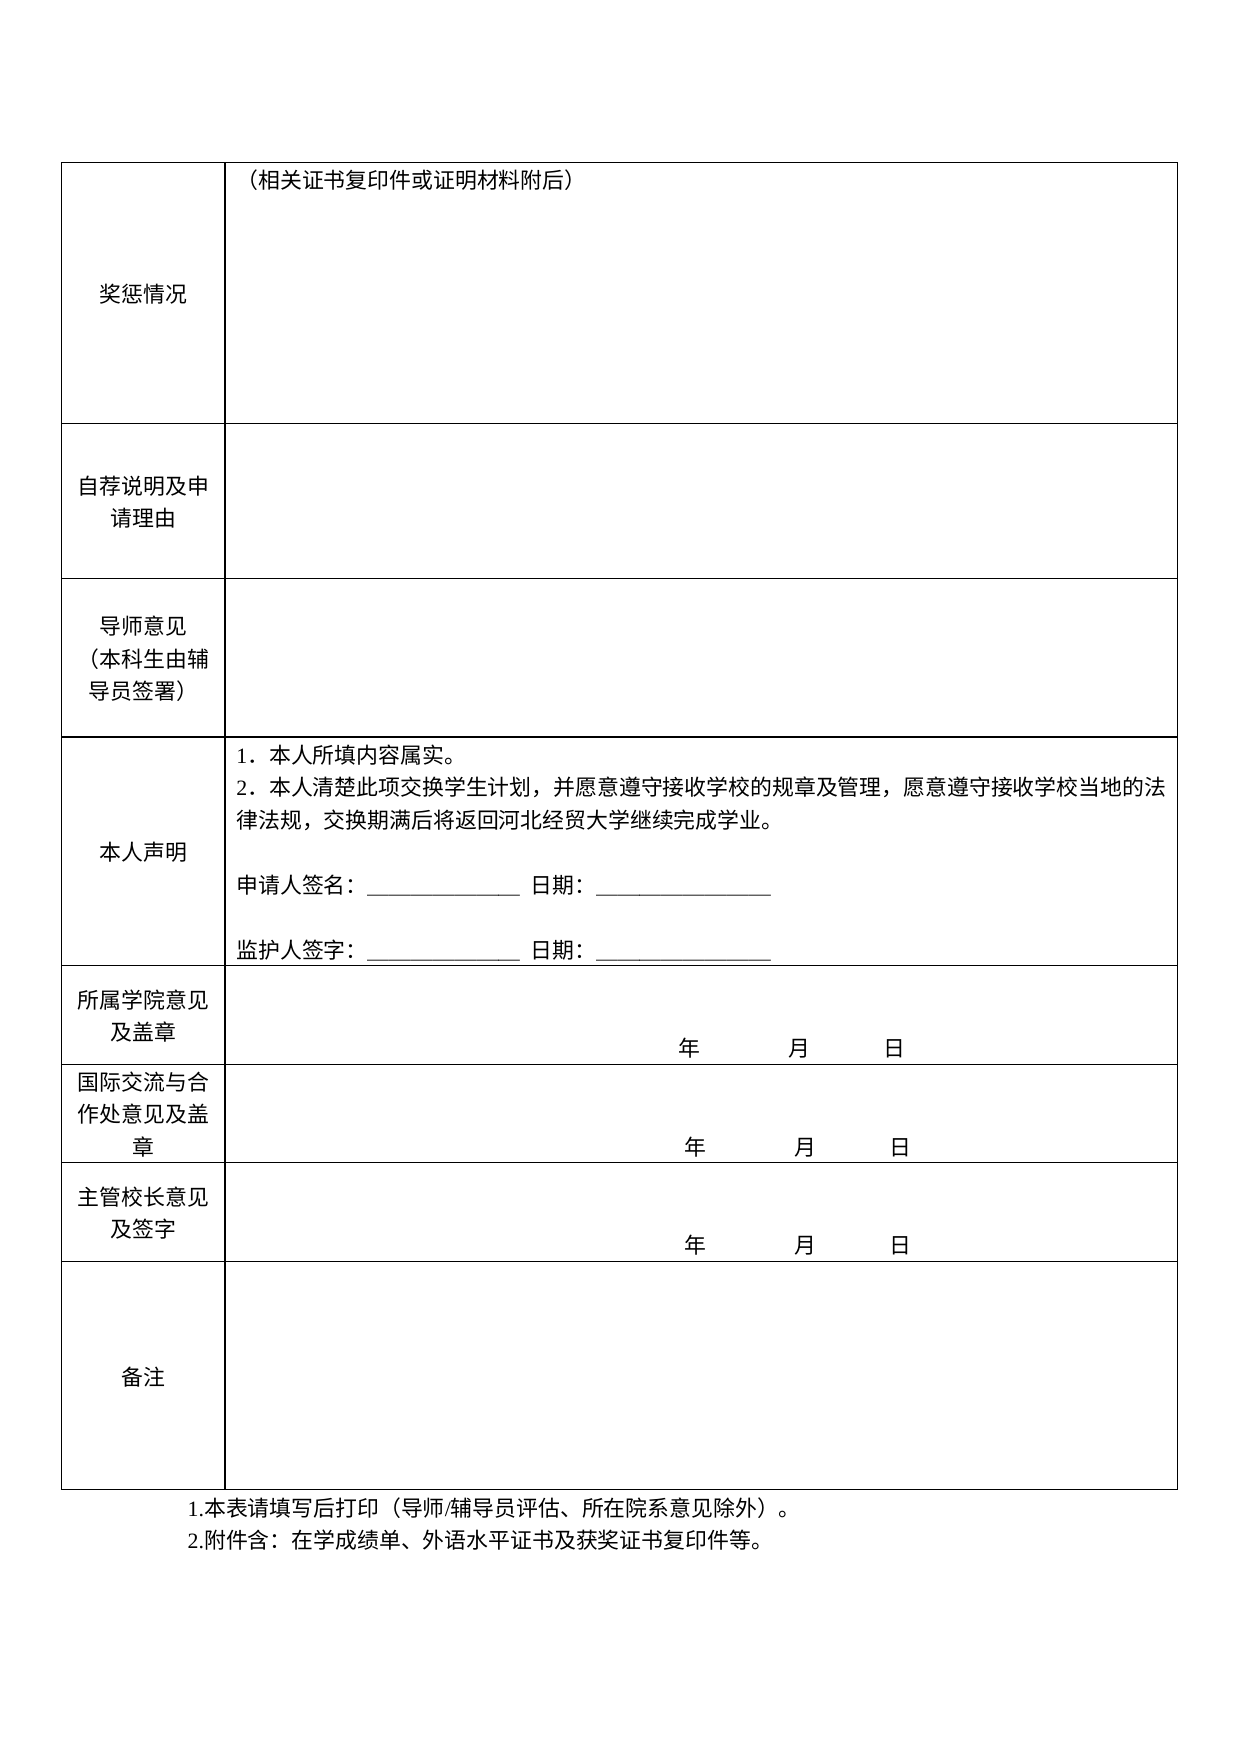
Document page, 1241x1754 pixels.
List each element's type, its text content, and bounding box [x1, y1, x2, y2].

table_cell 国际交流与合作处意见及盖章 [62, 1065, 224, 1162]
text 2.附件含：在学成绩单、外语水平证书及获奖证书复印件等。 [187, 1523, 1053, 1555]
table_cell 1．本人所填内容属实。 2．本人清楚此项交换学生计划，并愿意遵守接收学校的规章及管理，愿意遵守接收学校当地的法律法规，交换期满后将返回河北经贸大学继续完成学业。 申请人签名：＿＿＿＿＿＿＿ 日期：＿＿＿＿＿＿＿＿ 监护人签字：＿＿＿＿＿＿＿ 日期：＿＿＿＿＿＿＿＿ [226, 738, 1177, 965]
table_cell 所属学院意见及盖章 [62, 966, 224, 1063]
table_cell 主管校长意见及签字 [62, 1163, 224, 1261]
table_cell 年 月 日 [226, 1065, 1177, 1162]
text 1.本表请填写后打印（导师/辅导员评估、所在院系意见除外）。 [187, 1490, 1053, 1523]
table_cell （相关证书复印件或证明材料附后） [226, 163, 1177, 423]
table_cell 自荐说明及申请理由 [62, 424, 224, 578]
table_cell [226, 424, 1177, 578]
table_cell 奖惩情况 [62, 163, 224, 423]
table_cell 本人声明 [62, 738, 224, 965]
table_cell 导师意见 （本科生由辅导员签署） [62, 579, 224, 736]
table_cell 年 月 日 [226, 1163, 1177, 1261]
table_cell [226, 579, 1177, 736]
table_cell 备注 [62, 1262, 224, 1489]
table_cell [226, 1262, 1177, 1489]
table_cell 年 月 日 [226, 966, 1177, 1063]
